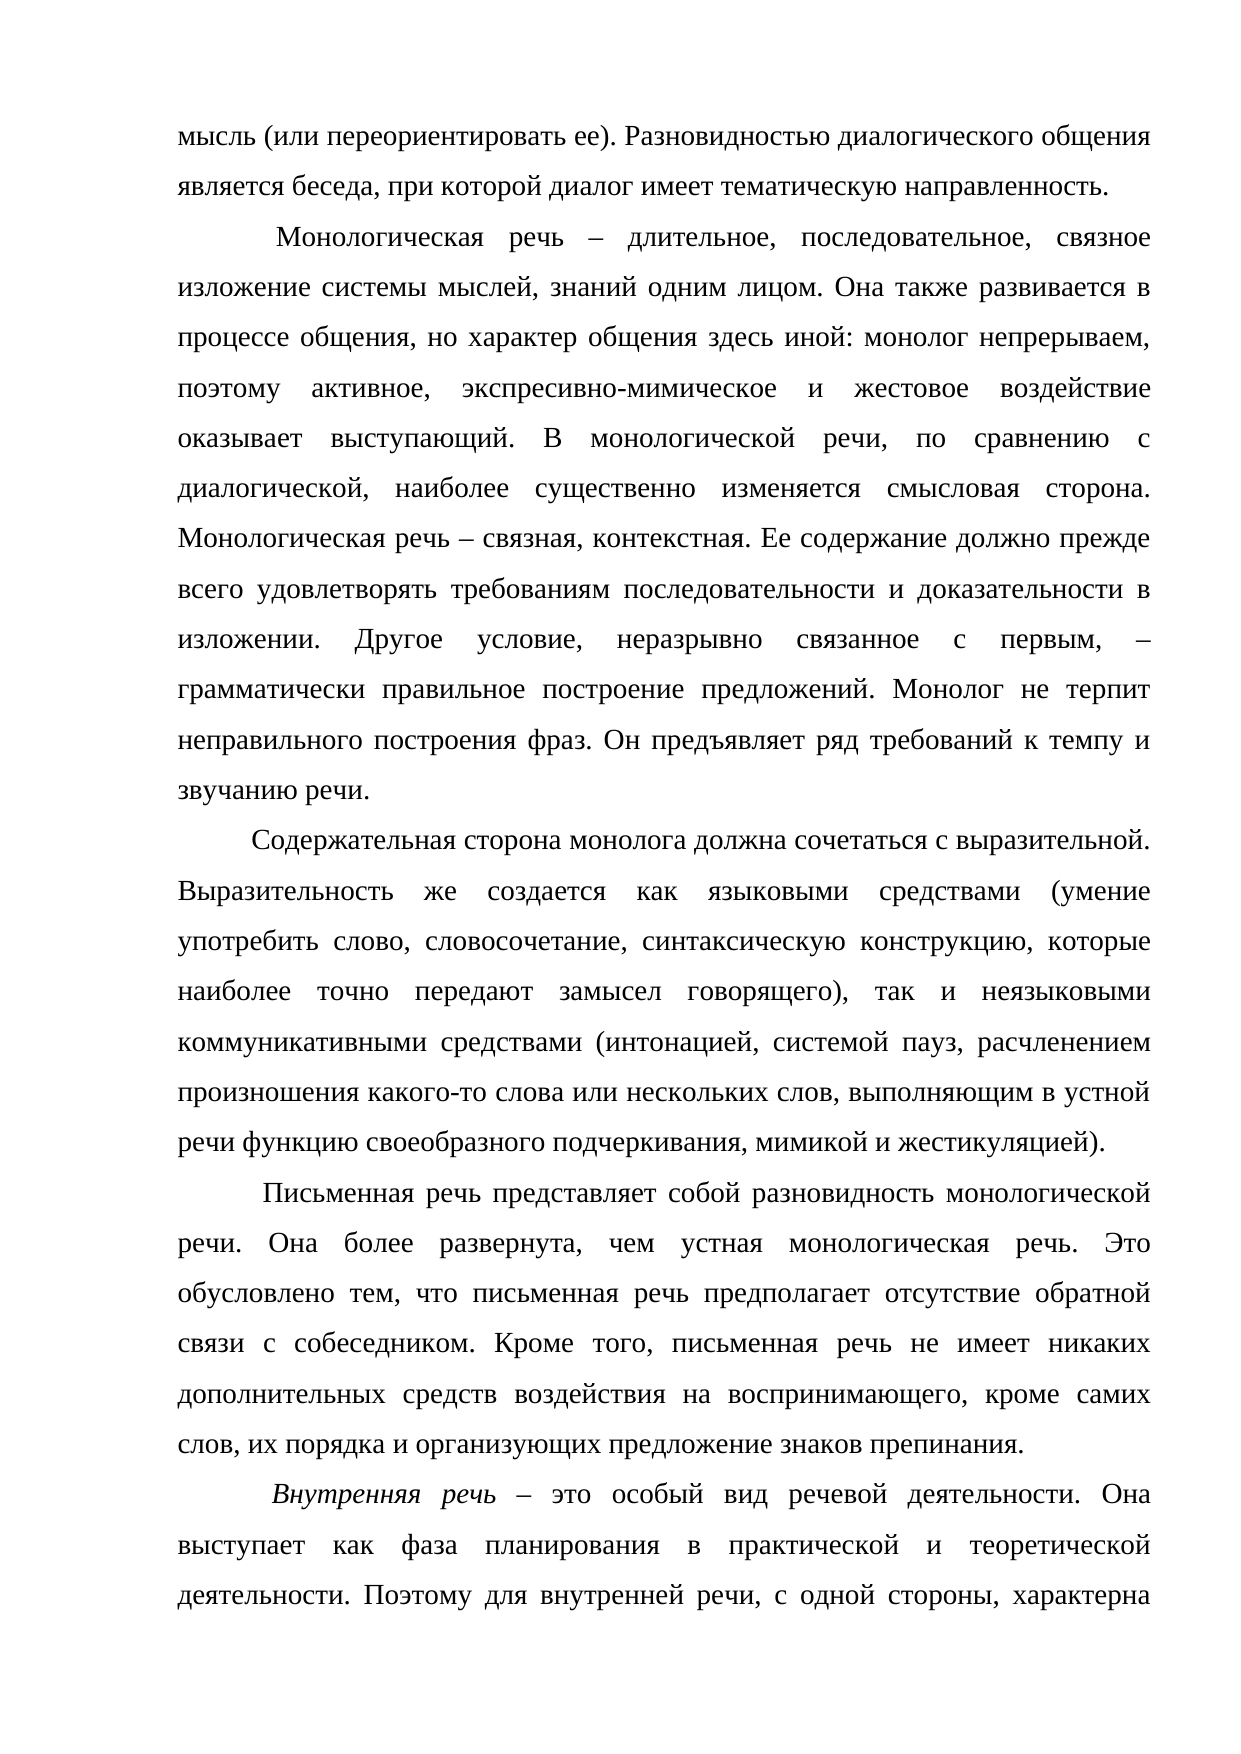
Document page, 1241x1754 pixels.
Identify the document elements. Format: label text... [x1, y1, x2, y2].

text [177, 118, 1152, 202]
text Монологическая речь – длительное, последовательное, связное изложение системы мыслей, знаний одним лицом. Она также развивается в процессе общения, но характер общения здесь иной: монолог непрерываем, поэтому активное, экспресивно-мимическое и жестовое воздействие оказывает выступающий. В монологической речи, по сравнению с диалогической, наиболее существенно изменяется смысловая сторона. Монологическая речь – связная, контекстная. Ее содержание должно прежде всего удовлетворять требованиям последовательности и доказательности в изложении. Другое условие, неразрывно связанное с первым, – грамматически правильное построение предложений. Монолог не терпит неправильного построения фраз. Он предъявляет ряд требований к темпу и звучанию речи. [177, 219, 1152, 806]
text Содержательная сторона монолога должна сочетаться с выразительной. Выразительность же создается как языковыми средствами (умение употребить слово, словосочетание, синтаксическую конструкцию, которые наиболее точно передают замысел говорящего), так и неязыковыми коммуникативными средствами (интонацией, системой пауз, расчленением произношения какого-то слова или нескольких слов, выполняющим в устной речи функцию своеобразного подчеркивания, мимикой и жестикуляцией). [177, 822, 1152, 1158]
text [177, 1477, 1152, 1611]
text Письменная речь представляет собой разновидность монологической речи. Она более развернута, чем устная монологическая речь. Это обусловлено тем, что письменная речь предполагает отсутствие обратной связи с собеседником. Кроме того, письменная речь не имеет никаких дополнительных средств воздействия на воспринимающего, кроме самих слов, их порядка и организующих предложение знаков препинания. [177, 1175, 1152, 1460]
